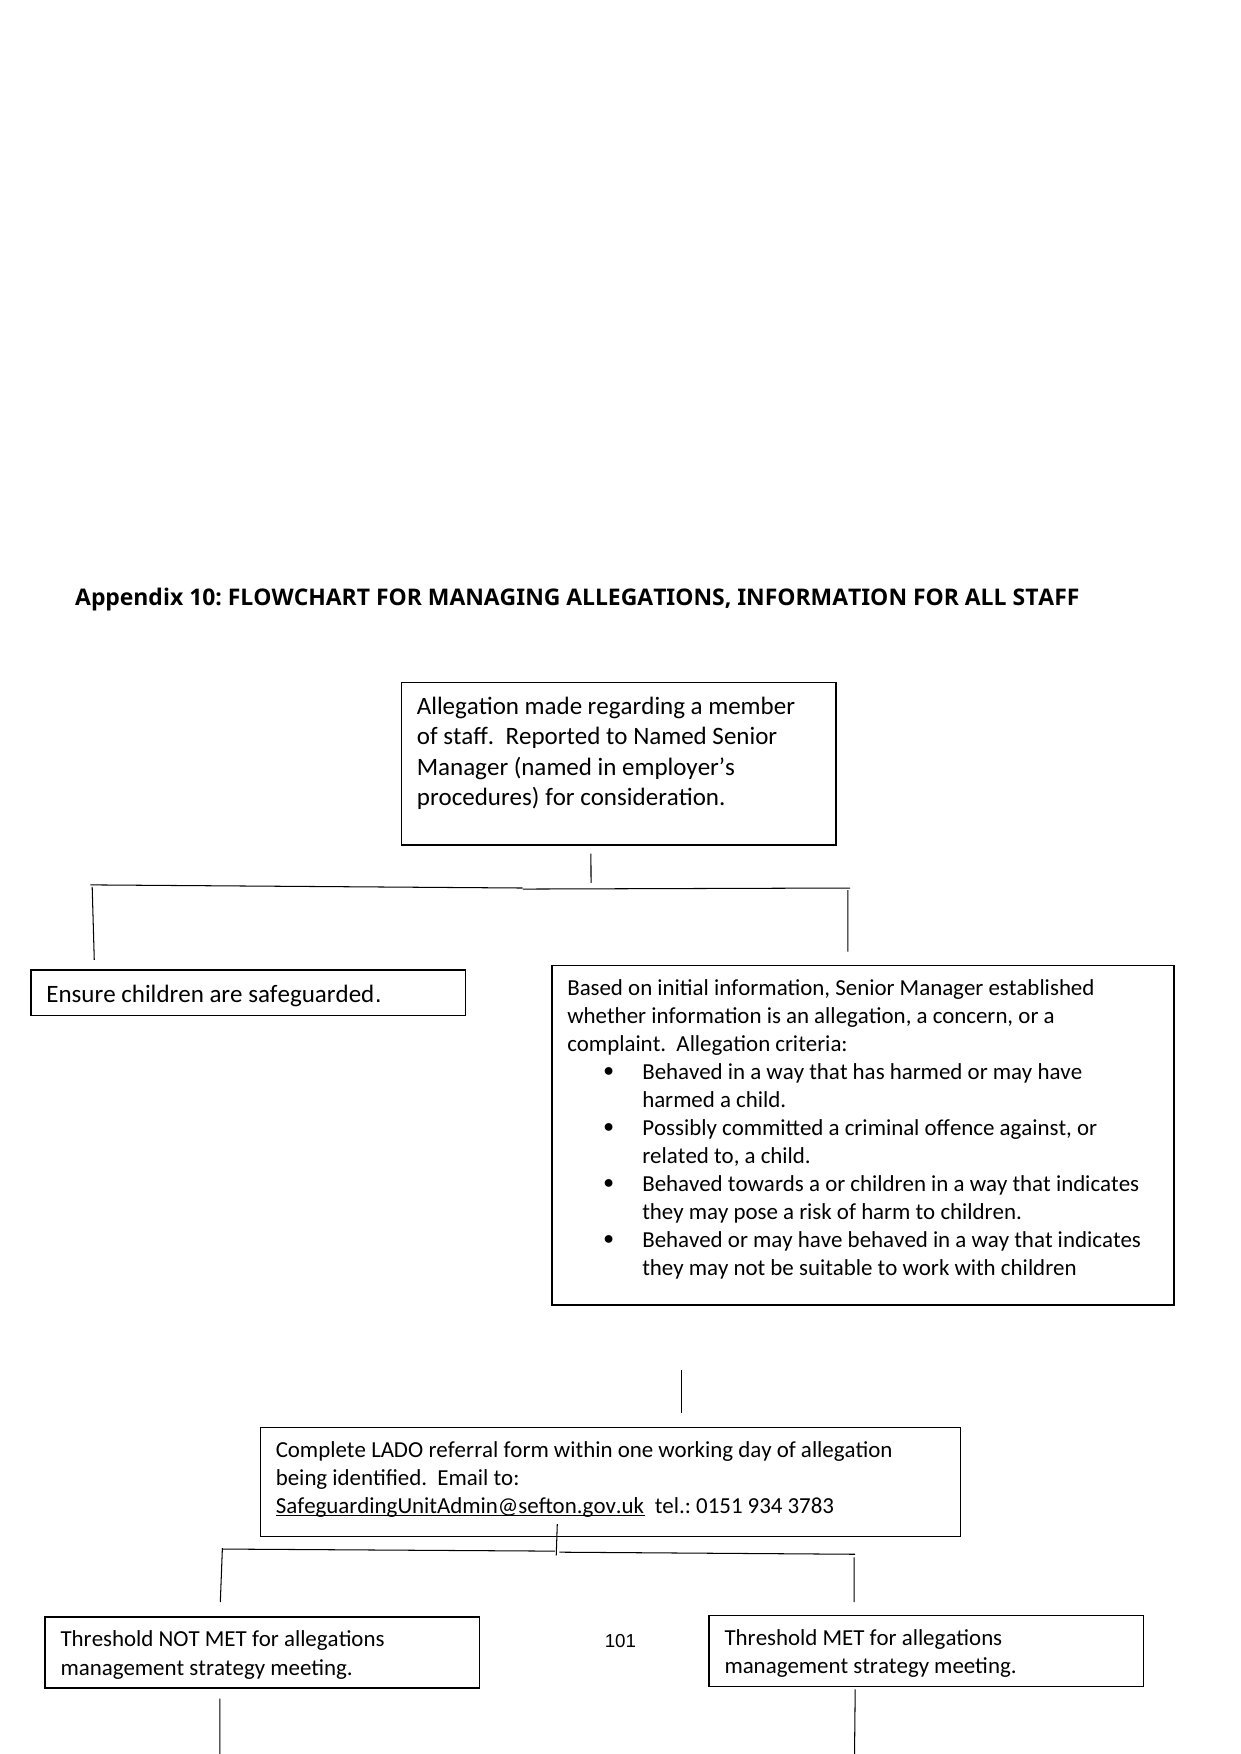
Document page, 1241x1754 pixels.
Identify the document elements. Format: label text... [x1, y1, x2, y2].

subtitle Appendix 10: FLOWCHART FOR MANAGING ALLEGATIONS, INFORMATION FOR ALL STAFF [75, 580, 1165, 612]
